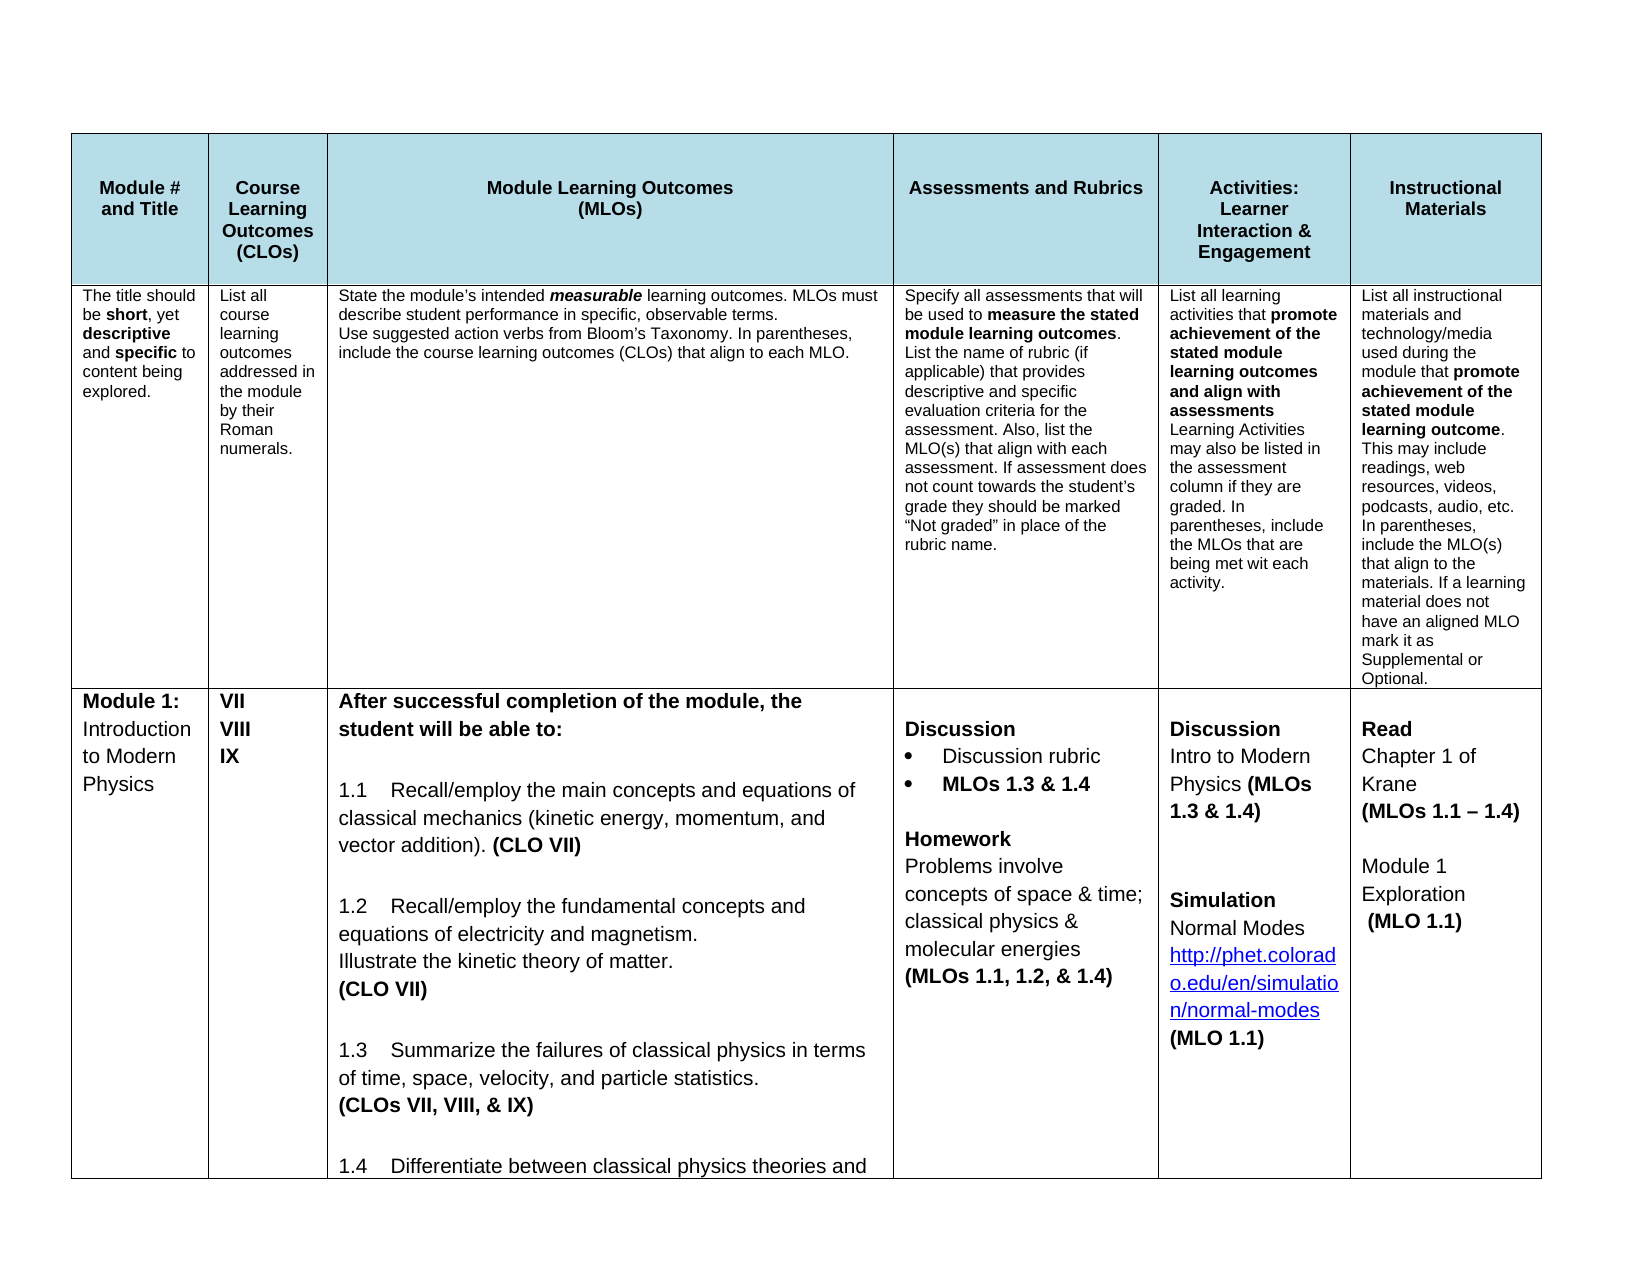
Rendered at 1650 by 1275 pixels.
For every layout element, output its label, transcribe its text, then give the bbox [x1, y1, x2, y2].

table_cell Specify all assessments that will be used to measure the stated module learning outcomes. List the name of rubric (if applicable) that provides descriptive and specific evaluation criteria for the assessment. Also, list the MLO(s) that align with each assessment. If assessment does not count towards the student’s grade they should be marked “Not graded” in place of the rubric name. [894, 286, 1158, 688]
table_header Module Learning Outcomes (MLOs) [328, 134, 893, 284]
table_cell List all instructional materials and technology/media used during the module that promote achievement of the stated module learning outcome. This may include readings, web resources, videos, podcasts, audio, etc. In parentheses, include the MLO(s) that align to the materials. If a learning material does not have an aligned MLO mark it as Supplemental or Optional. [1351, 286, 1541, 688]
table_cell List all learning activities that promote achievement of the stated module learning outcomes and align with assessments Learning Activities may also be listed in the assessment column if they are graded. In parentheses, include the MLOs that are being met wit each activity. [1159, 286, 1350, 688]
table_cell VII VIII IX [209, 689, 327, 1178]
table_header Activities: Learner Interaction & Engagement [1159, 134, 1350, 284]
table_cell State the module’s intended measurable learning outcomes. MLOs must describe student performance in specific, observable terms. Use suggested action verbs from Bloom’s Taxonomy. In parentheses, include the course learning outcomes (CLOs) that align to each MLO. [328, 286, 893, 688]
table_cell List all course learning outcomes addressed in the module by their Roman numerals. [209, 286, 327, 688]
table_cell Module 1: Introduction to Modern Physics [72, 689, 208, 1178]
table_cell The title should be short, yet descriptive and specific to content being explored. [72, 286, 208, 688]
table_header Course Learning Outcomes (CLOs) [209, 134, 327, 284]
table_header Assessments and Rubrics [894, 134, 1158, 284]
table_cell Read Chapter 1 of Krane (MLOs 1.1 – 1.4) Module 1 Exploration (MLO 1.1) [1351, 689, 1541, 1178]
table_header Module # and Title [72, 134, 208, 284]
table_cell Discussion Intro to Modern Physics (MLOs 1.3 & 1.4) Simulation Normal Modes http://phet.colorado.edu/en/simulation/normal-modes (MLO 1.1) [1159, 689, 1350, 1178]
table_header Instructional Materials [1351, 134, 1541, 284]
